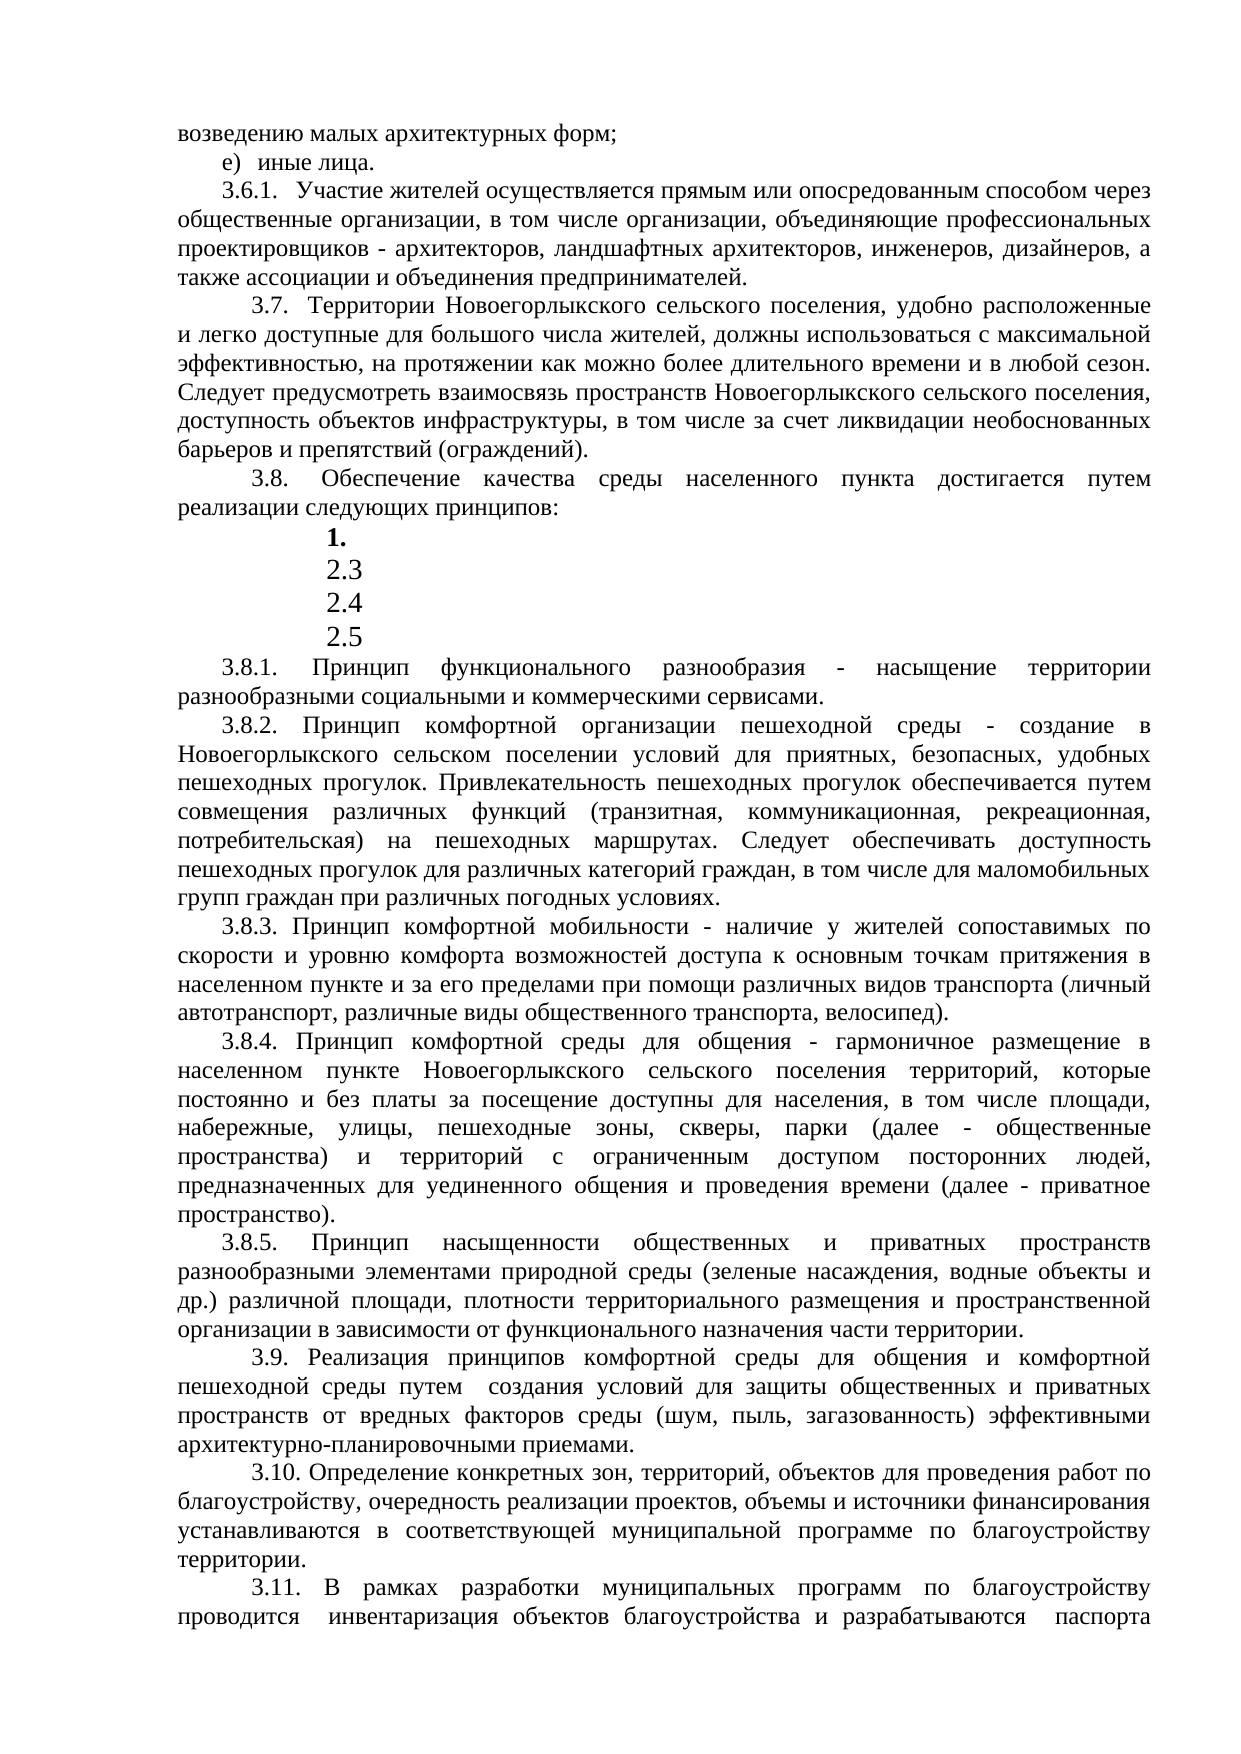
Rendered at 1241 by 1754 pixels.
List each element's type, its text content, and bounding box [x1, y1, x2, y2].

list Участие жителей осуществляется прямым или опосредованным способом через общественные организации, в том числе организации, объединяющие профессиональных проектировщиков - архитекторов, ландшафтных архитекторов, инженеров, дизайнеров, а также ассоциации и объединения предпринимателей. [177, 176, 1152, 291]
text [177, 118, 1152, 147]
list Принцип функционального разнообразия - насыщение территории разнообразными социальными и коммерческими сервисами. [177, 652, 1152, 710]
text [177, 1572, 1152, 1630]
text 3.8.5. Принцип насыщенности общественных и приватных пространств разнообразными элементами природной среды (зеленые насаждения, водные объекты и др.) различной площади, плотности территориального размещения и пространственной организации в зависимости от функционального назначения части территории. [177, 1227, 1152, 1342]
list Обеспечение качества среды населенного пункта достигается путем реализации следующих принципов: [177, 463, 1152, 521]
text 3.8.3. Принцип комфортной мобильности - наличие у жителей сопоставимых по скорости и уровню комфорта возможностей доступа к основным точкам притяжения в населенном пункте и за его пределами при помощи различных видов транспорта (личный автотранспорт, различные виды общественного транспорта, велосипед). [177, 911, 1152, 1026]
text 3.9. Реализация принципов комфортной среды для общения и комфортной пешеходной среды путем создания условий для защиты общественных и приватных пространств от вредных факторов среды (шум, пыль, загазованность) эффективными архитектурно-планировочными приемами. [177, 1342, 1152, 1457]
text 3.10. Определение конкретных зон, территорий, объектов для проведения работ по благоустройству, очередность реализации проектов, объемы и источники финансирования устанавливаются в соответствующей муниципальной программе по благоустройству территории. [177, 1457, 1152, 1572]
text 3.8.2. Принцип комфортной организации пешеходной среды - создание в Новоегорлыкского сельском поселении условий для приятных, безопасных, удобных пешеходных прогулок. Привлекательность пешеходных прогулок обеспечивается путем совмещения различных функций (транзитная, коммуникационная, рекреационная, потребительская) на пешеходных маршрутах. Следует обеспечивать доступность пешеходных прогулок для различных категорий граждан, в том числе для маломобильных групп граждан при различных погодных условиях. [177, 710, 1152, 911]
list Территории Новоегорлыкского сельского поселения, удобно расположенные и легко доступные для большого числа жителей, должны использоваться с максимальной эффективностью, на протяжении как можно более длительного времени и в любой сезон. Следует предусмотреть взаимосвязь пространств Новоегорлыкского сельского поселения, доступность объектов инфраструктуры, в том числе за счет ликвидации необоснованных барьеров и препятствий (ограждений). [177, 291, 1152, 463]
text 3.8.4. Принцип комфортной среды для общения - гармоничное размещение в населенном пункте Новоегорлыкского сельского поселения территорий, которые постоянно и без платы за посещение доступны для населения, в том числе площади, набережные, улицы, пешеходные зоны, скверы, парки (далее - общественные пространства) и территорий с ограниченным доступом посторонних людей, предназначенных для уединенного общения и проведения времени (далее - приватное пространство). [177, 1026, 1152, 1227]
text е) иные лица. [177, 147, 1152, 176]
